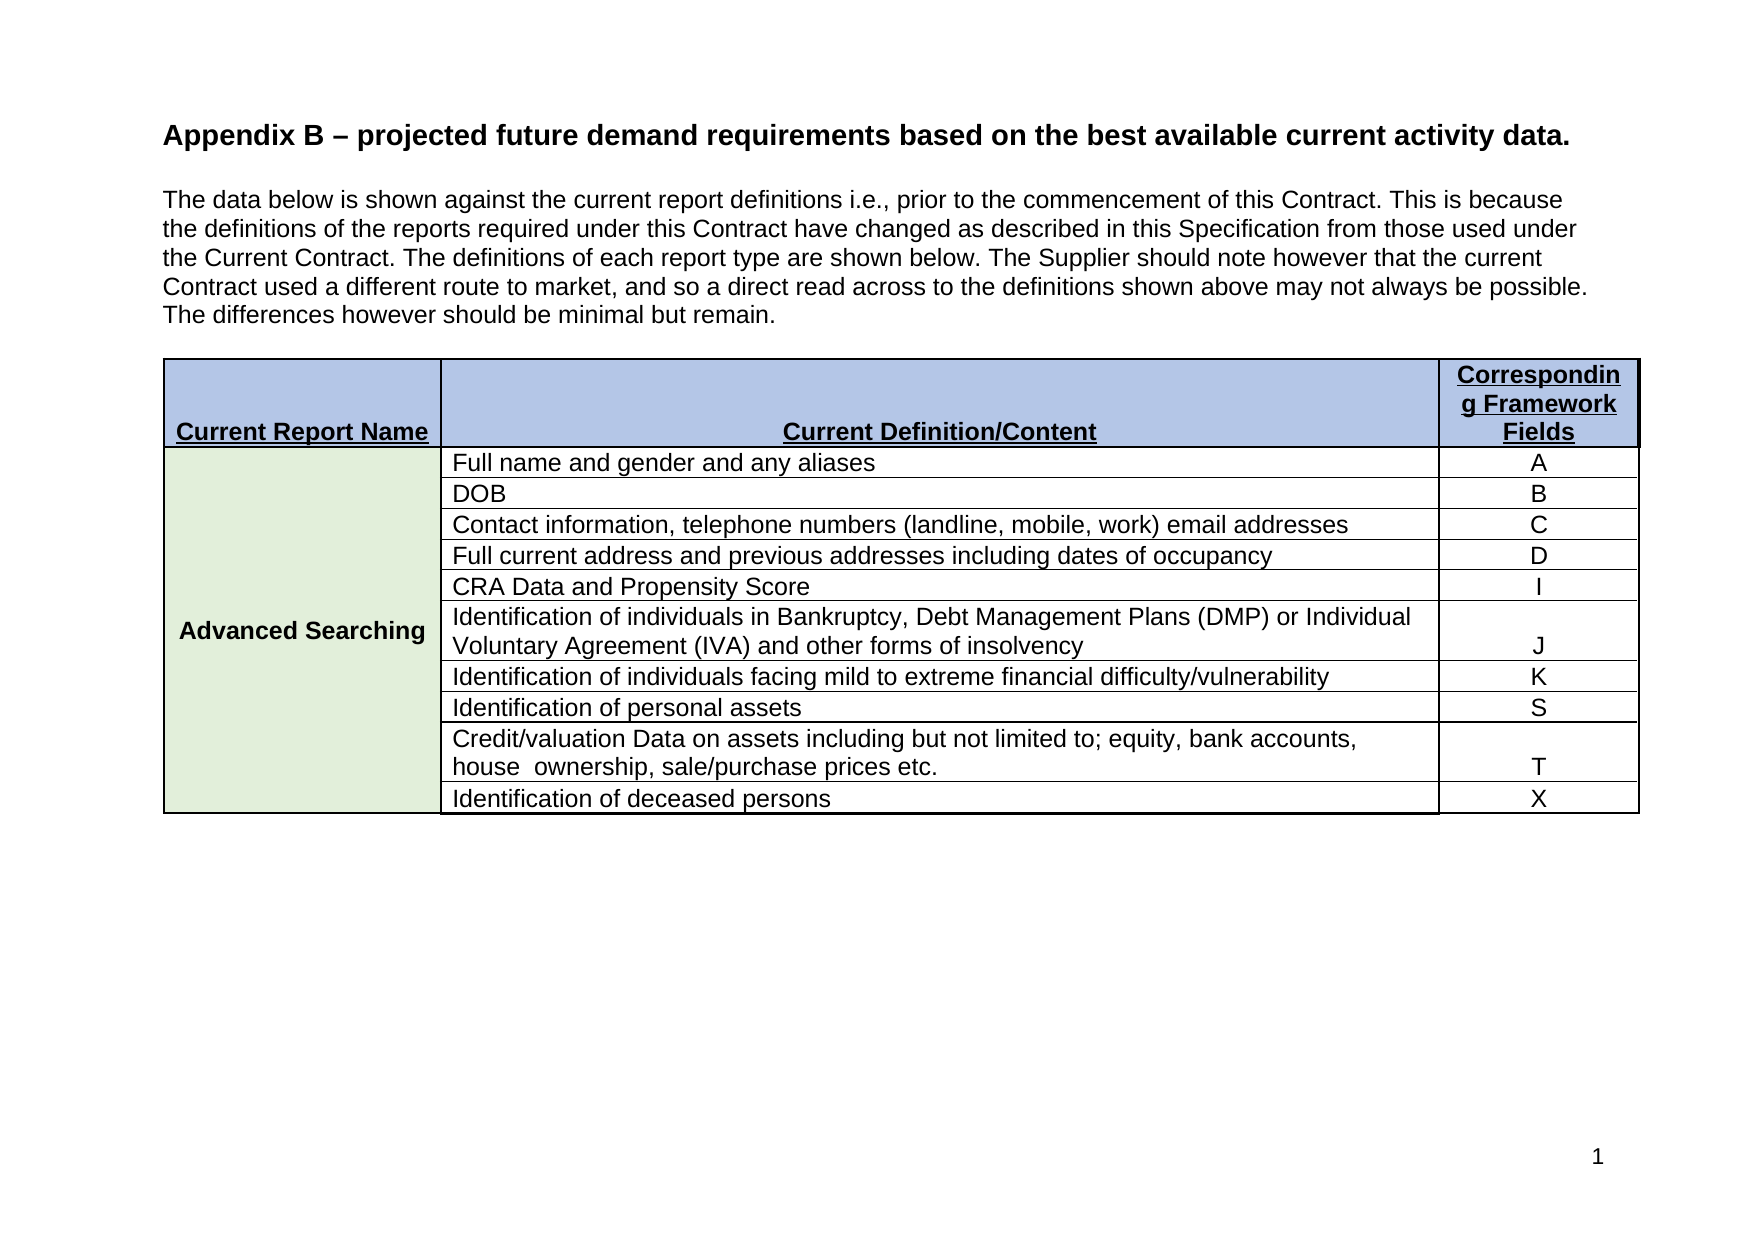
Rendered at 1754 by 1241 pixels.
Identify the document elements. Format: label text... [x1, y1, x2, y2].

table_header Current Report Name [165, 360, 440, 446]
table_header Corresponding Framework Fields [1440, 360, 1637, 446]
table_cell Full name and gender and any aliases [442, 448, 1438, 477]
table_cell K [1440, 660, 1638, 691]
table_cell D [1440, 539, 1638, 569]
table_header Current Definition/Content [442, 360, 1438, 446]
table_cell Credit/valuation Data on assets including but not limited to; equity, bank accounts, house ownership, sale/purchase prices etc. [442, 723, 1438, 781]
text Appendix B – projected future demand requirements based on the best available current activity data. [162, 118, 1604, 152]
table_cell Identification of personal assets [442, 692, 1438, 721]
table_cell S [1440, 691, 1638, 721]
table_cell Identification of individuals in Bankruptcy, Debt Management Plans (DMP) or Individual Voluntary Agreement (IVA) and other forms of insolvency [442, 601, 1438, 660]
table_cell CRA Data and Propensity Score [442, 570, 1438, 600]
table_cell Identification of individuals facing mild to extreme financial difficulty/vulnerability [442, 661, 1438, 691]
table_cell T [1440, 721, 1638, 781]
table_cell Identification of deceased persons [442, 782, 1438, 812]
table_cell C [1440, 508, 1638, 538]
table_cell Advanced Searching [165, 448, 440, 812]
table_cell DOB [442, 478, 1438, 508]
table_cell I [1440, 569, 1638, 600]
table_cell Contact information, telephone numbers (landline, mobile, work) email addresses [442, 509, 1438, 538]
table_cell A [1440, 448, 1638, 477]
table_cell J [1440, 600, 1638, 660]
text The data below is shown against the current report definitions i.e., prior to the commencement of this Contract. This is because the definitions of the reports required under this Contract have changed as described in this Specification from those used under the Current Contract. The definitions of each report type are shown below. The Supplier should note however that the current Contract used a different route to market, and so a direct read across to the definitions shown above may not always be possible. The differences however should be minimal but remain. [162, 185, 1604, 329]
table_cell Full current address and previous addresses including dates of occupancy [442, 540, 1438, 569]
table_cell B [1440, 477, 1638, 508]
table_cell X [1440, 781, 1638, 812]
